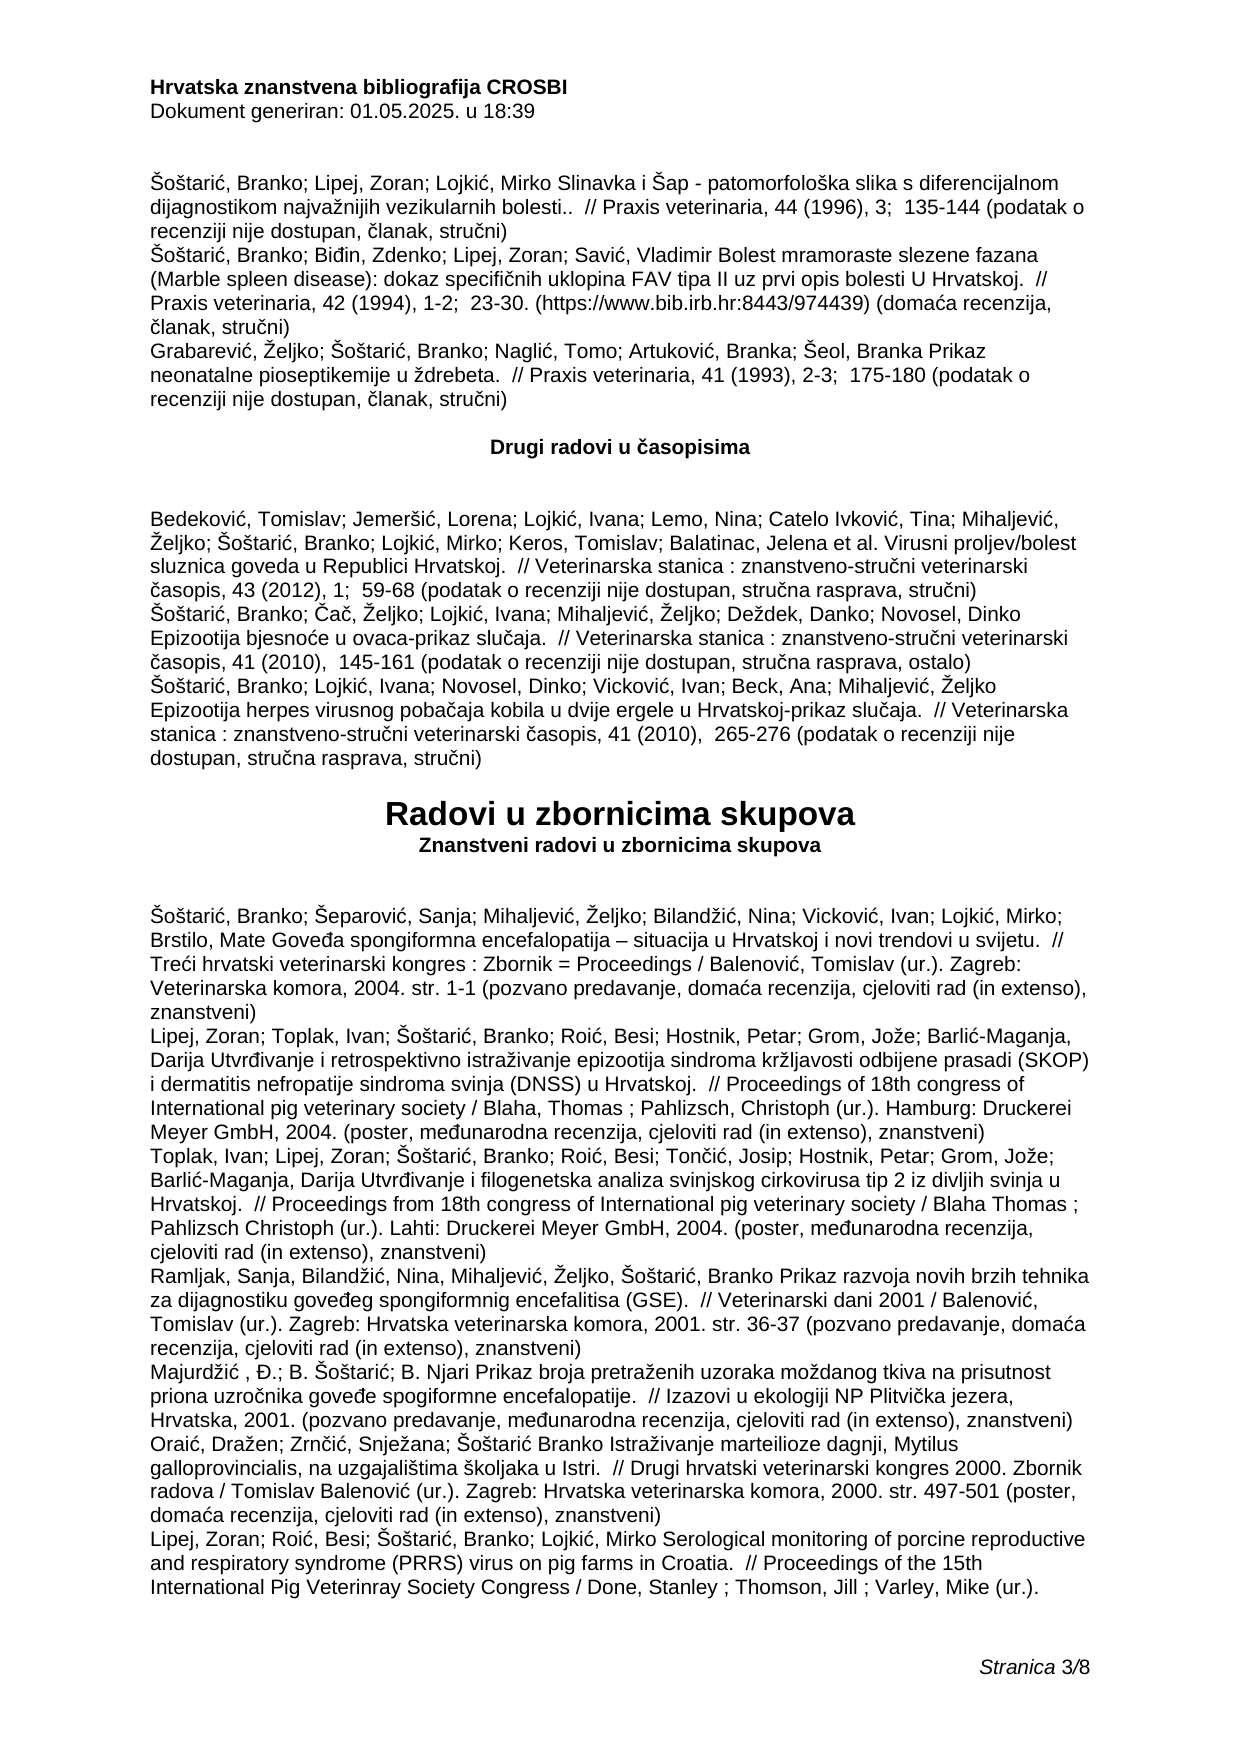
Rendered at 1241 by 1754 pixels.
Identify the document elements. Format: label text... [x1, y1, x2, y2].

text Oraić, Dražen; Zrnčić, Snježana; Šoštarić Branko [150, 1431, 1090, 1527]
subtitle Radovi u zbornicima skupova [150, 794, 1090, 832]
text Toplak, Ivan; Lipej, Zoran; Šoštarić, Branko; Roić, Besi; Tončić, Josip; Hostnik, Petar; Grom, Jože; Barlić-Maganja, Darija [150, 1144, 1090, 1264]
text Šoštarić, Branko; Biđin, Zdenko; Lipej, Zoran; Savić, Vladimir [150, 243, 1090, 339]
text Bedeković, Tomislav; Jemeršić, Lorena; Lojkić, Ivana; Lemo, Nina; Catelo Ivković, Tina; Mihaljević, Željko; Šoštarić, Branko; Lojkić, Mirko; Keros, Tomislav; Balatinac, Jelena et al. [150, 506, 1090, 602]
text Ramljak, Sanja, Bilandžić, Nina, Mihaljević, Željko, Šoštarić, Branko [150, 1264, 1090, 1359]
text Šoštarić, Branko; Lojkić, Ivana; Novosel, Dinko; Vicković, Ivan; Beck, Ana; Mihaljević, Željko [150, 674, 1090, 770]
text Lipej, Zoran; Toplak, Ivan; Šoštarić, Branko; Roić, Besi; Hostnik, Petar; Grom, Jože; Barlić-Maganja, Darija [150, 1024, 1090, 1144]
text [150, 1527, 1090, 1599]
text Šoštarić, Branko; Šeparović, Sanja; Mihaljević, Željko; Bilandžić, Nina; Vicković, Ivan; Lojkić, Mirko; Brstilo, Mate [150, 904, 1090, 1024]
text Šoštarić, Branko; Lipej, Zoran; Lojkić, Mirko [150, 171, 1090, 243]
subtitle Drugi radovi u časopisima [150, 434, 1090, 458]
text Majurdžić , Đ.; B. Šoštarić; B. Njari [150, 1359, 1090, 1431]
subtitle Znanstveni radovi u zbornicima skupova [150, 832, 1090, 856]
text Grabarević, Željko; Šoštarić, Branko; Naglić, Tomo; Artuković, Branka; Šeol, Branka [150, 339, 1090, 411]
text Šoštarić, Branko; Čač, Željko; Lojkić, Ivana; Mihaljević, Željko; Deždek, Danko; Novosel, Dinko [150, 602, 1090, 674]
